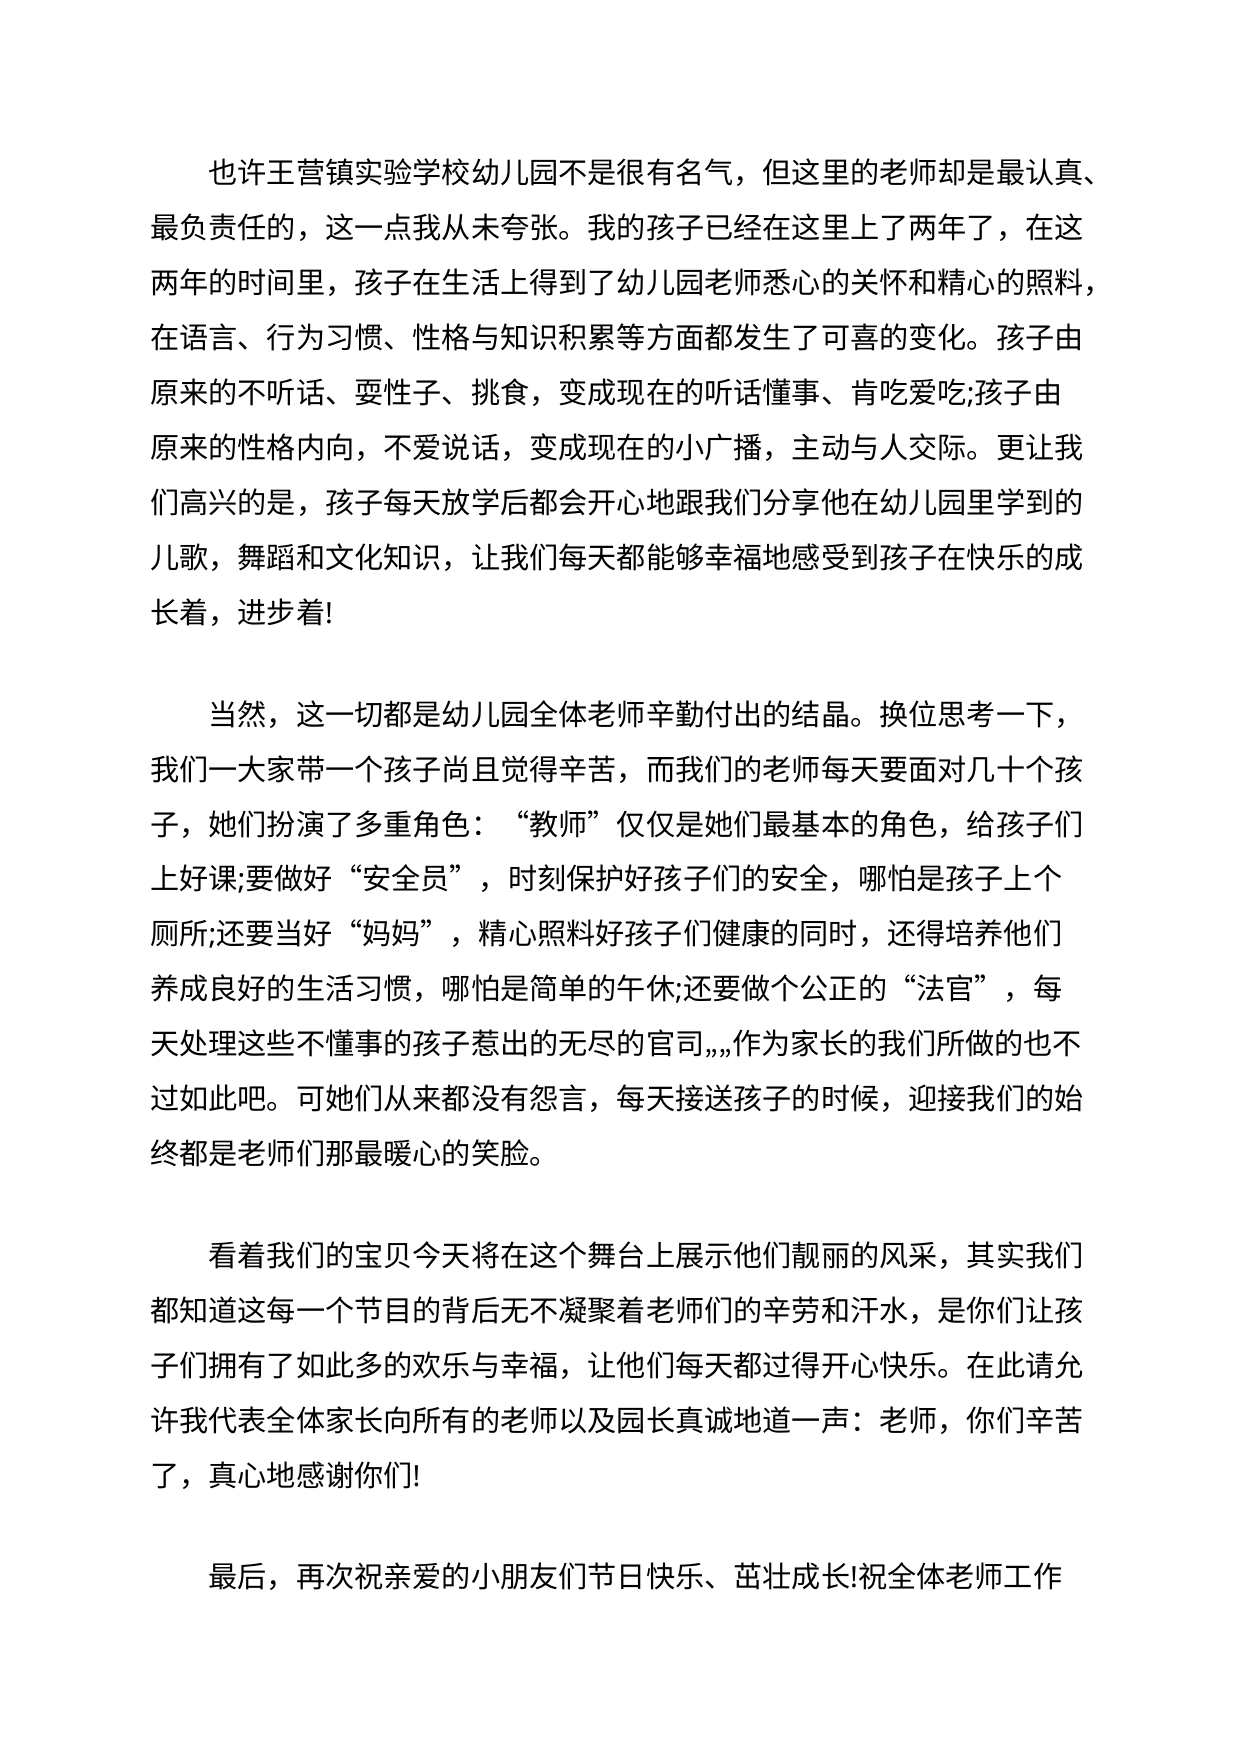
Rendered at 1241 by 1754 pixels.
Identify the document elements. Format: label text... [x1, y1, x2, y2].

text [150, 1554, 1090, 1596]
text 当然，这一切都是幼儿园全体老师辛勤付出的结晶。换位思考一下，我们一大家带一个孩子尚且觉得辛苦，而我们的老师每天要面对几十个孩子，她们扮演了多重角色：“教师”仅仅是她们最基本的角色，给孩子们上好课;要做好“安全员”，时刻保护好孩子们的安全，哪怕是孩子上个厕所;还要当好“妈妈”，精心照料好孩子们健康的同时，还得培养他们养成良好的生活习惯，哪怕是简单的午休;还要做个公正的“法官”，每天处理这些不懂事的孩子惹出的无尽的官司„„作为家长的我们所做的也不过如此吧。可她们从来都没有怨言，每天接送孩子的时候，迎接我们的始终都是老师们那最暖心的笑脸。 [150, 691, 1090, 1173]
text 也许王营镇实验学校幼儿园不是很有名气，但这里的老师却是最认真、最负责任的，这一点我从未夸张。我的孩子已经在这里上了两年了，在这两年的时间里，孩子在生活上得到了幼儿园老师悉心的关怀和精心的照料，在语言、行为习惯、性格与知识积累等方面都发生了可喜的变化。孩子由原来的不听话、耍性子、挑食，变成现在的听话懂事、肯吃爱吃;孩子由原来的性格内向，不爱说话，变成现在的小广播，主动与人交际。更让我们高兴的是，孩子每天放学后都会开心地跟我们分享他在幼儿园里学到的儿歌，舞蹈和文化知识，让我们每天都能够幸福地感受到孩子在快乐的成长着，进步着! [150, 150, 1090, 632]
text 看着我们的宝贝今天将在这个舞台上展示他们靓丽的风采，其实我们都知道这每一个节目的背后无不凝聚着老师们的辛劳和汗水，是你们让孩子们拥有了如此多的欢乐与幸福，让他们每天都过得开心快乐。在此请允许我代表全体家长向所有的老师以及园长真诚地道一声：老师，你们辛苦了，真心地感谢你们! [150, 1232, 1090, 1494]
